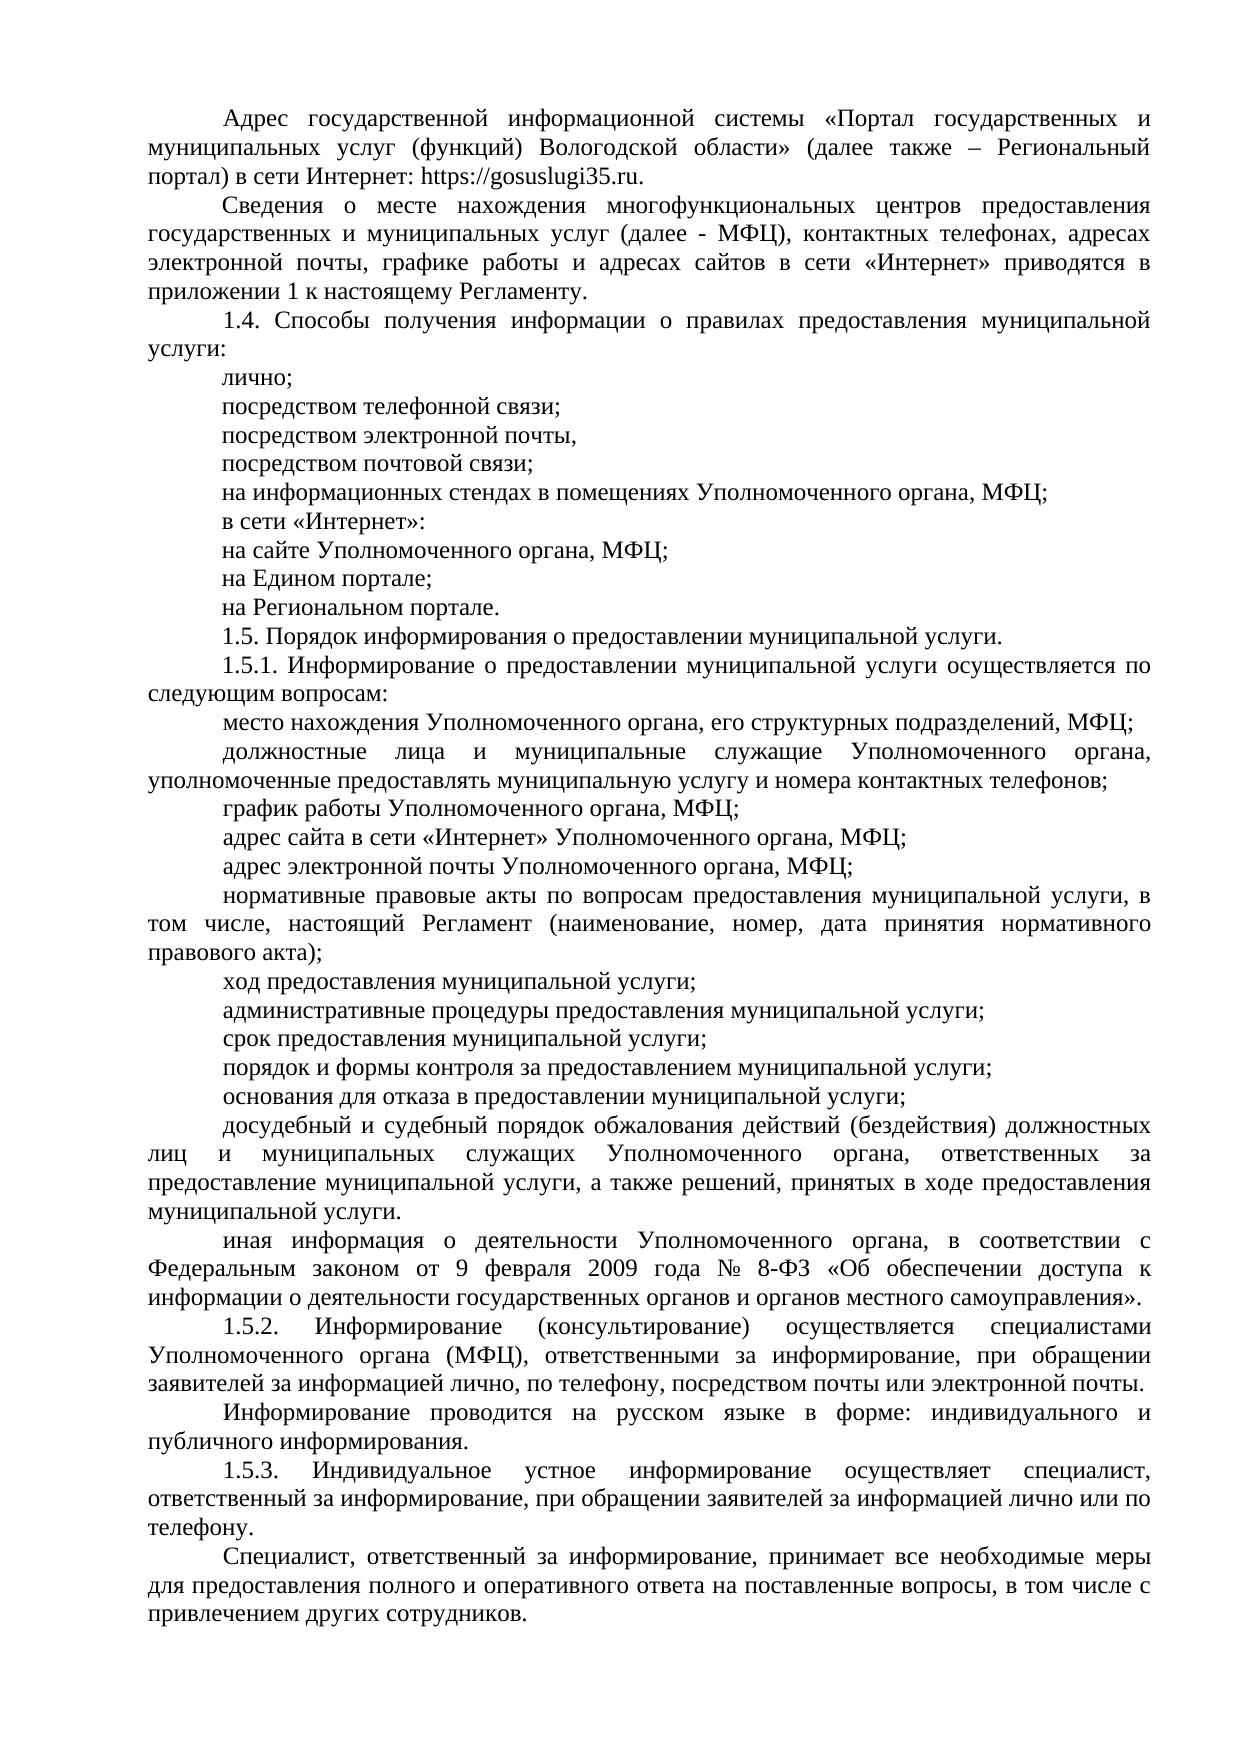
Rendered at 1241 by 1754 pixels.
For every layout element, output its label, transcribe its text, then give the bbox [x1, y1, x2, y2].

text лично; [148, 362, 1152, 391]
text досудебный и судебный порядок обжалования действий (бездействия) должностных лиц и муниципальных служащих Уполномоченного органа, ответственных за предоставление муниципальной услуги, а также решений, принятых в ходе предоставления муниципальной услуги. [148, 1110, 1152, 1225]
text на Едином портале; [148, 563, 1152, 592]
text административные процедуры предоставления муниципальной услуги; [148, 995, 1152, 1023]
text Информирование проводится на русском языке в форме: индивидуального и публичного информирования. [148, 1397, 1152, 1455]
text основания для отказа в предоставлении муниципальной услуги; [148, 1081, 1152, 1110]
text иная информация о деятельности Уполномоченного органа, в соответствии с Федеральным законом от 9 февраля 2009 года № 8-ФЗ «Об обеспечении доступа к информации о деятельности государственных органов и органов местного самоуправления». [148, 1225, 1152, 1311]
text Специалист, ответственный за информирование, принимает все необходимые меры для предоставления полного и оперативного ответа на поставленные вопросы, в том числе с привлечением других сотрудников. [148, 1541, 1152, 1627]
text 1.5.3. Индивидуальное устное информирование осуществляет специалист, ответственный за информирование, при обращении заявителей за информацией лично или по телефону. [148, 1455, 1152, 1541]
text посредством почтовой связи; [148, 448, 1152, 477]
text адрес электронной почты Уполномоченного органа, МФЦ; [148, 851, 1152, 880]
text 1.5. Порядок информирования о предоставлении муниципальной услуги. [148, 621, 1152, 650]
text должностные лица и муниципальные служащие Уполномоченного органа, уполномоченные предоставлять муниципальную услугу и номера контактных телефонов; [148, 736, 1152, 793]
text адрес сайта в сети «Интернет» Уполномоченного органа, МФЦ; [148, 822, 1152, 851]
text график работы Уполномоченного органа, МФЦ; [148, 793, 1152, 822]
text Адрес государственной информационной системы «Портал государственных и муниципальных услуг (функций) Вологодской области» (далее также – Региональный портал) в сети Интернет: https://gosuslugi35.ru. [148, 103, 1152, 190]
text на сайте Уполномоченного органа, МФЦ; [148, 535, 1152, 563]
text срок предоставления муниципальной услуги; [148, 1023, 1152, 1052]
text посредством электронной почты, [148, 420, 1152, 448]
text на информационных стендах в помещениях Уполномоченного органа, МФЦ; [148, 477, 1152, 506]
text нормативные правовые акты по вопросам предоставления муниципальной услуги, в том числе, настоящий Регламент (наименование, номер, дата принятия нормативного правового акта); [148, 880, 1152, 966]
text порядок и формы контроля за предоставлением муниципальной услуги; [148, 1052, 1152, 1081]
text Сведения о месте нахождения многофункциональных центров предоставления государственных и муниципальных услуг (далее - МФЦ), контактных телефонах, адресах электронной почты, графике работы и адресах сайтов в сети «Интернет» приводятся в приложении 1 к настоящему Регламенту. [148, 190, 1152, 305]
text 1.5.1. Информирование о предоставлении муниципальной услуги осуществляется по следующим вопросам: [148, 650, 1152, 707]
text ход предоставления муниципальной услуги; [148, 966, 1152, 995]
text 1.5.2. Информирование (консультирование) осуществляется специалистами Уполномоченного органа (МФЦ), ответственными за информирование, при обращении заявителей за информацией лично, по телефону, посредством почты или электронной почты. [148, 1311, 1152, 1397]
text в сети «Интернет»: [148, 506, 1152, 535]
text 1.4. Способы получения информации о правилах предоставления муниципальной услуги: [148, 305, 1152, 362]
text посредством телефонной связи; [148, 391, 1152, 420]
text место нахождения Уполномоченного органа, его структурных подразделений, МФЦ; [148, 707, 1152, 736]
text на Региональном портале. [148, 592, 1152, 621]
